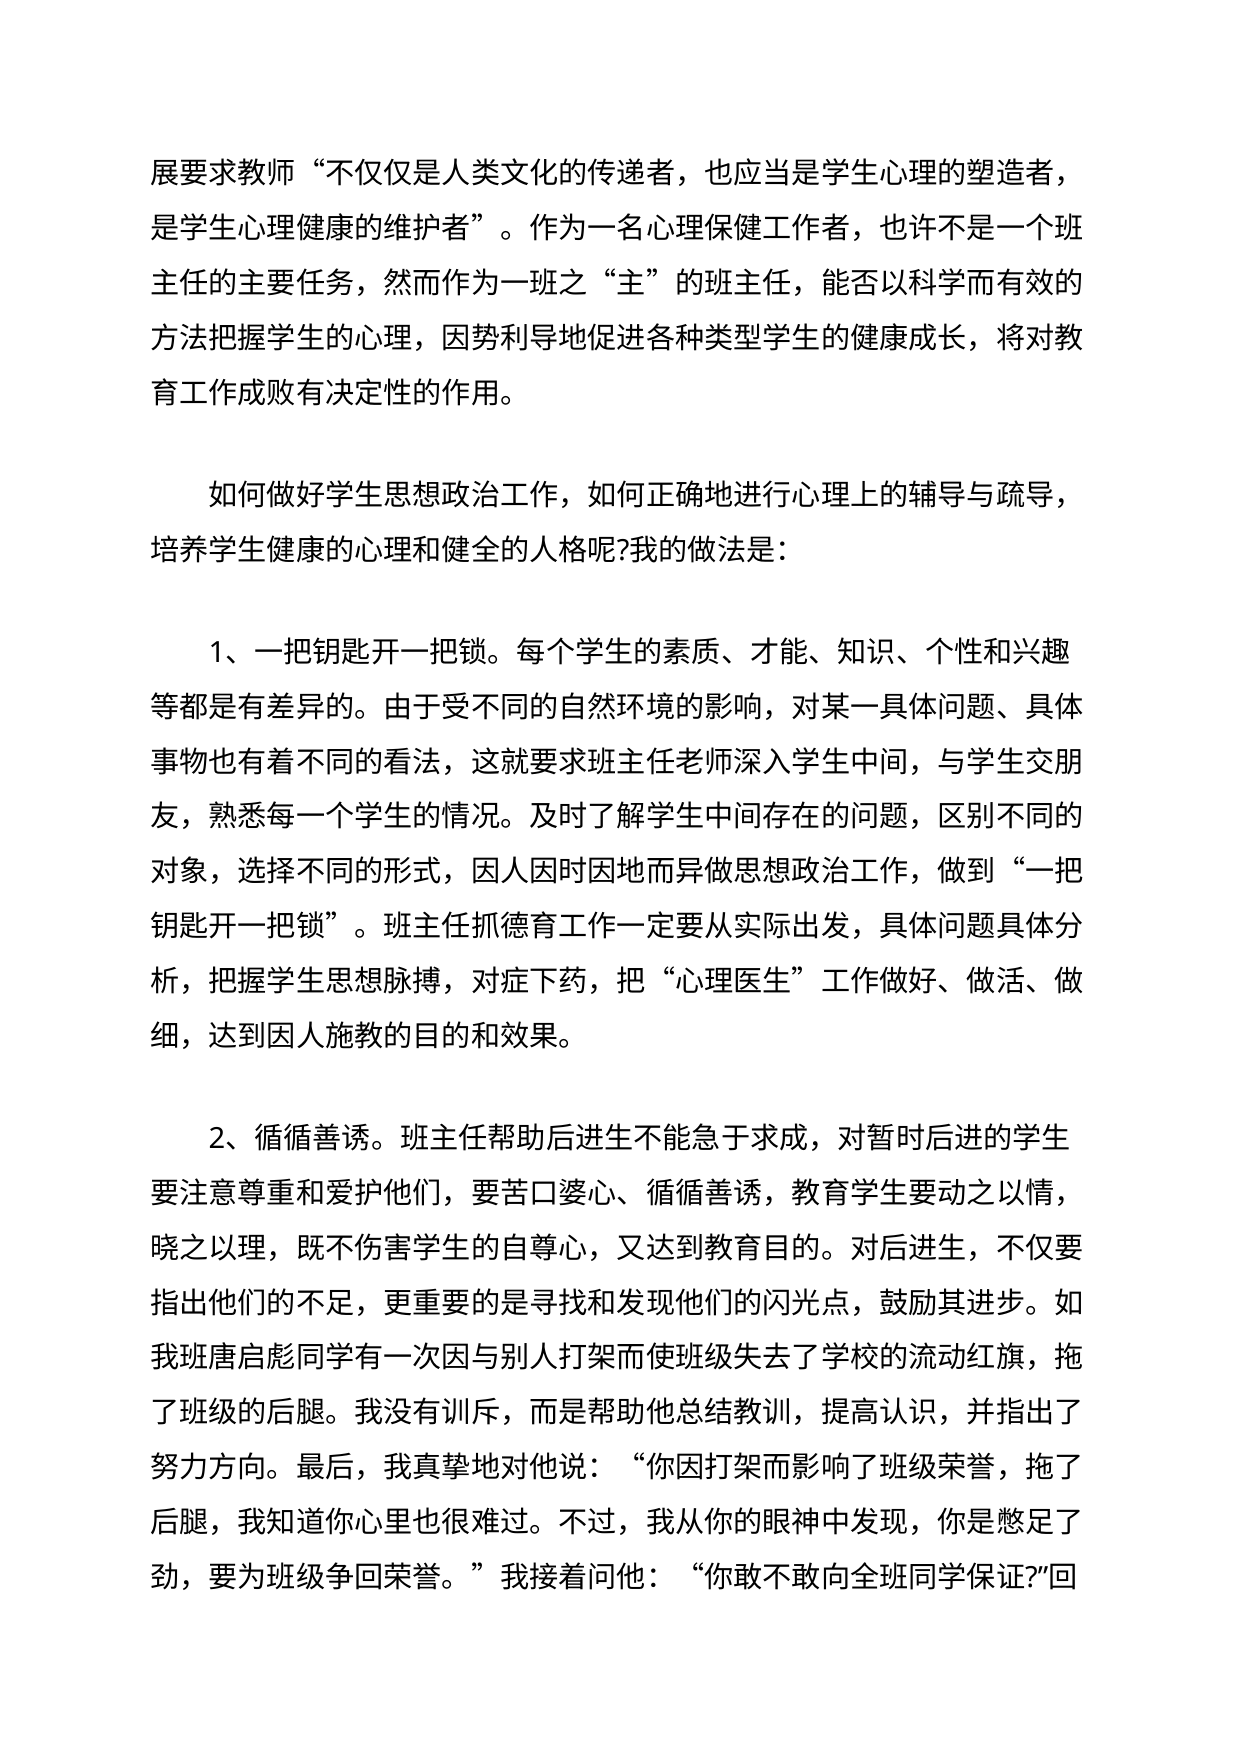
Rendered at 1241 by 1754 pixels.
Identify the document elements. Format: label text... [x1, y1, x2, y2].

text 1、一把钥匙开一把锁。每个学生的素质、才能、知识、个性和兴趣等都是有差异的。由于受不同的自然环境的影响，对某一具体问题、具体事物也有着不同的看法，这就要求班主任老师深入学生中间，与学生交朋友，熟悉每一个学生的情况。及时了解学生中间存在的问题，区别不同的对象，选择不同的形式，因人因时因地而异做思想政治工作，做到“一把钥匙开一把锁”。班主任抓德育工作一定要从实际出发，具体问题具体分析，把握学生思想脉搏，对症下药，把“心理医生”工作做好、做活、做细，达到因人施教的目的和效果。 [150, 628, 1090, 1055]
text 如何做好学生思想政治工作，如何正确地进行心理上的辅导与疏导，培养学生健康的心理和健全的人格呢?我的做法是： [150, 471, 1090, 569]
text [150, 1114, 1090, 1596]
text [150, 150, 1090, 412]
